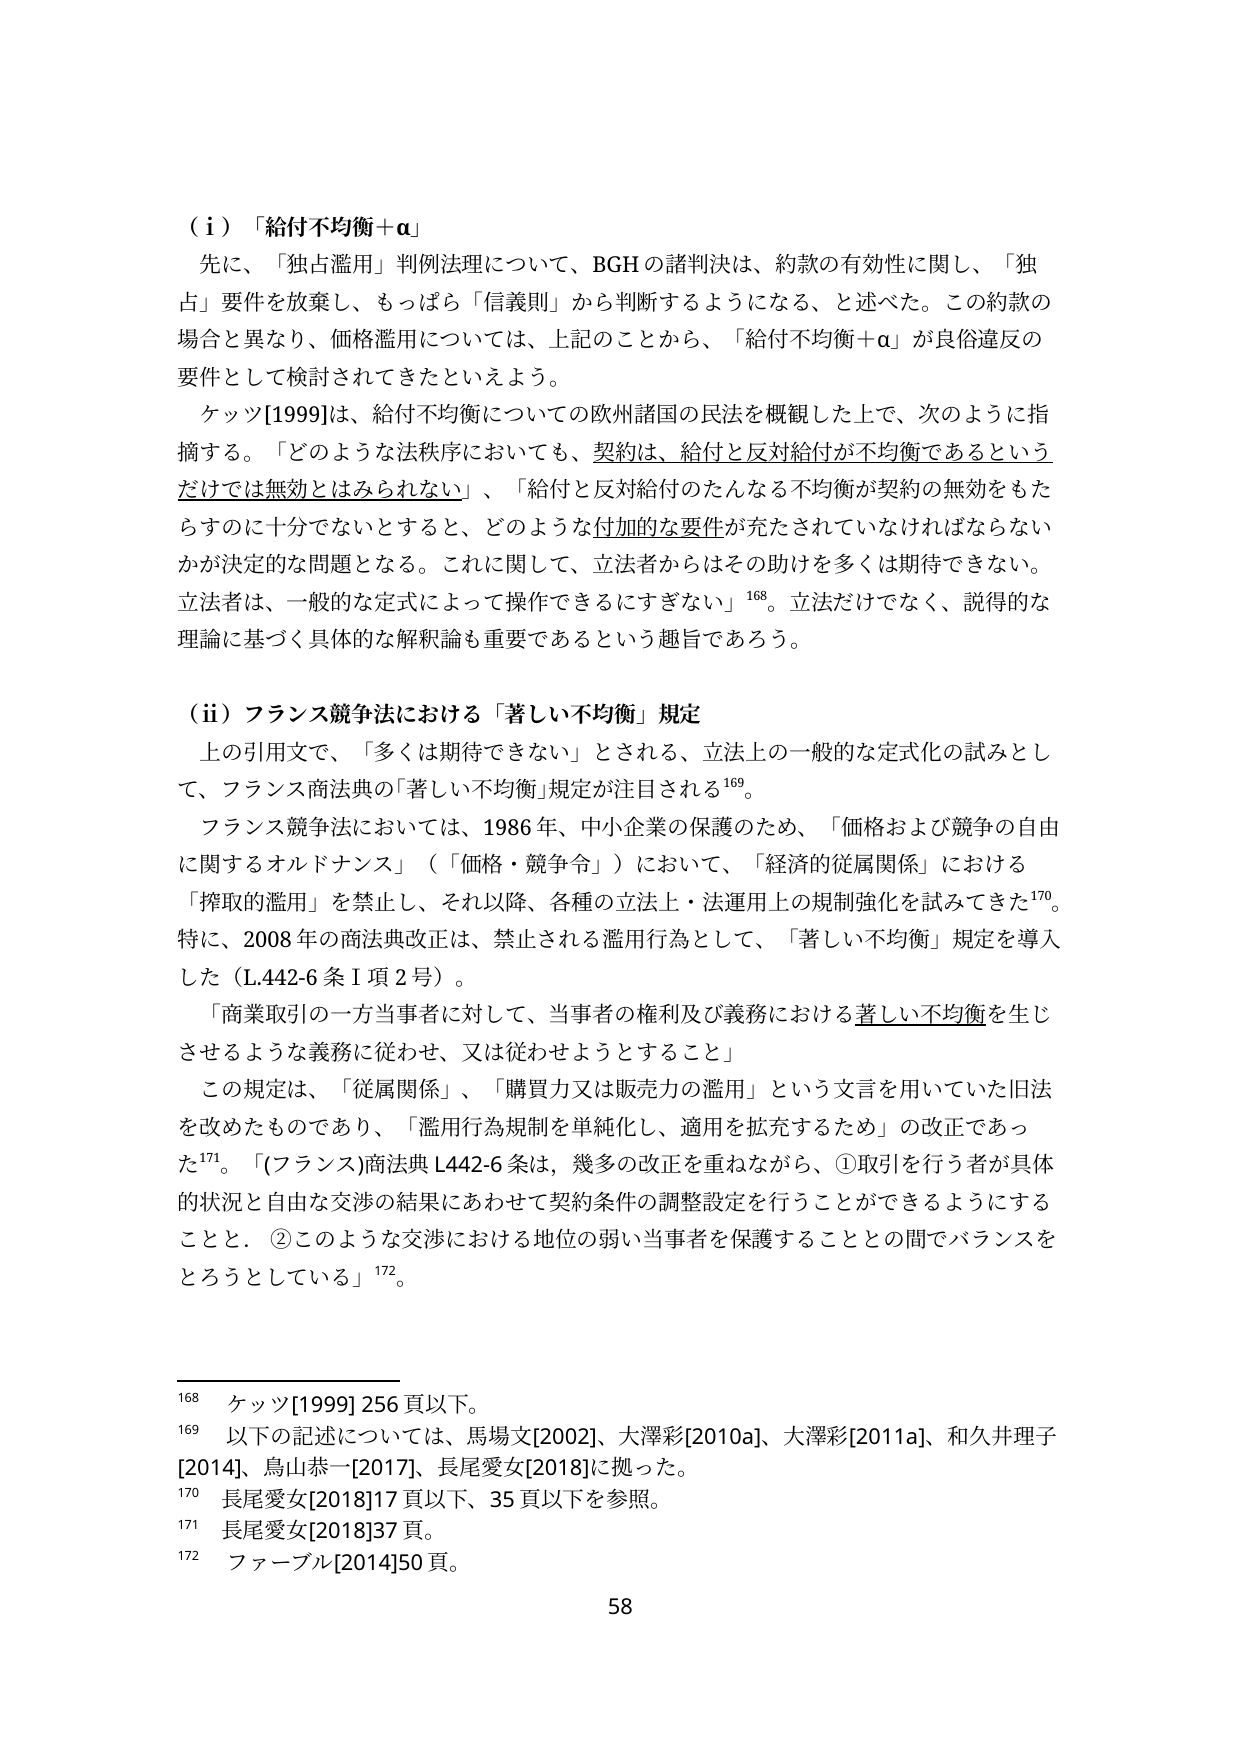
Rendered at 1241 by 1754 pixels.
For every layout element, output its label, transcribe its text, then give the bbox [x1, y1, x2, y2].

text 「商業取引の一方当事者に対して、当事者の権利及び義務における著しい不均衡を生じさせるような義務に従わせ、又は従わせようとすること」 [177, 994, 1063, 1069]
subtitle （ⅰ）「給付不均衡＋α」 [177, 207, 1063, 244]
text 上の引用文で、「多くは期待できない」とされる、立法上の一般的な定式化の試みとして、フランス商法典の｢著しい不均衡｣規定が注目される。 [177, 732, 1063, 807]
text フランス競争法においては、1986年、中小企業の保護のため、「価格および競争の自由に関するオルドナンス」（「価格・競争令」）において、「経済的従属関係」における「搾取的濫用」を禁止し、それ以降、各種の立法上・法運用上の規制強化を試みてきた。特に、2008年の商法典改正は、禁止される濫用行為として、「著しい不均衡」規定を導入した（L.442-6 条Ⅰ項 2号）。 [177, 807, 1063, 994]
text ケッツ[1999]は、給付不均衡についての欧州諸国の民法を概観した上で、次のように指摘する。「どのような法秩序においても、契約は、給付と反対給付が不均衡であるというだけでは無効とはみられない」、「給付と反対給付のたんなる不均衡が契約の無効をもたらすのに十分でないとすると、どのような付加的な要件が充たされていなければならないかが決定的な問題となる。これに関して、立法者からはその助けを多くは期待できない。立法者は、一般的な定式によって操作できるにすぎない」。立法だけでなく、説得的な理論に基づく具体的な解釈論も重要であるという趣旨であろう。 [177, 394, 1063, 657]
text この規定は、「従属関係」、「購買力又は販売力の濫用」という文言を用いていた旧法を改めたものであり、「濫用行為規制を単純化し、適用を拡充するため」の改正であった。「(フランス)商法典L442-6条は，幾多の改正を重ねながら、①取引を行う者が具体的状況と自由な交渉の結果にあわせて契約条件の調整設定を行うことができるようにすることと． ②このような交渉における地位の弱い当事者を保護することとの間でバランスをとろうとしている」。 [177, 1069, 1063, 1294]
text 先に、「独占濫用」判例法理について、BGHの諸判決は、約款の有効性に関し、「独占」要件を放棄し、もっぱら「信義則」から判断するようになる、と述べた。この約款の場合と異なり、価格濫用については、上記のことから、「給付不均衡＋α」が良俗違反の要件として検討されてきたといえよう。 [177, 244, 1063, 394]
subtitle （ⅱ）フランス競争法における「著しい不均衡」規定 [177, 694, 1063, 732]
